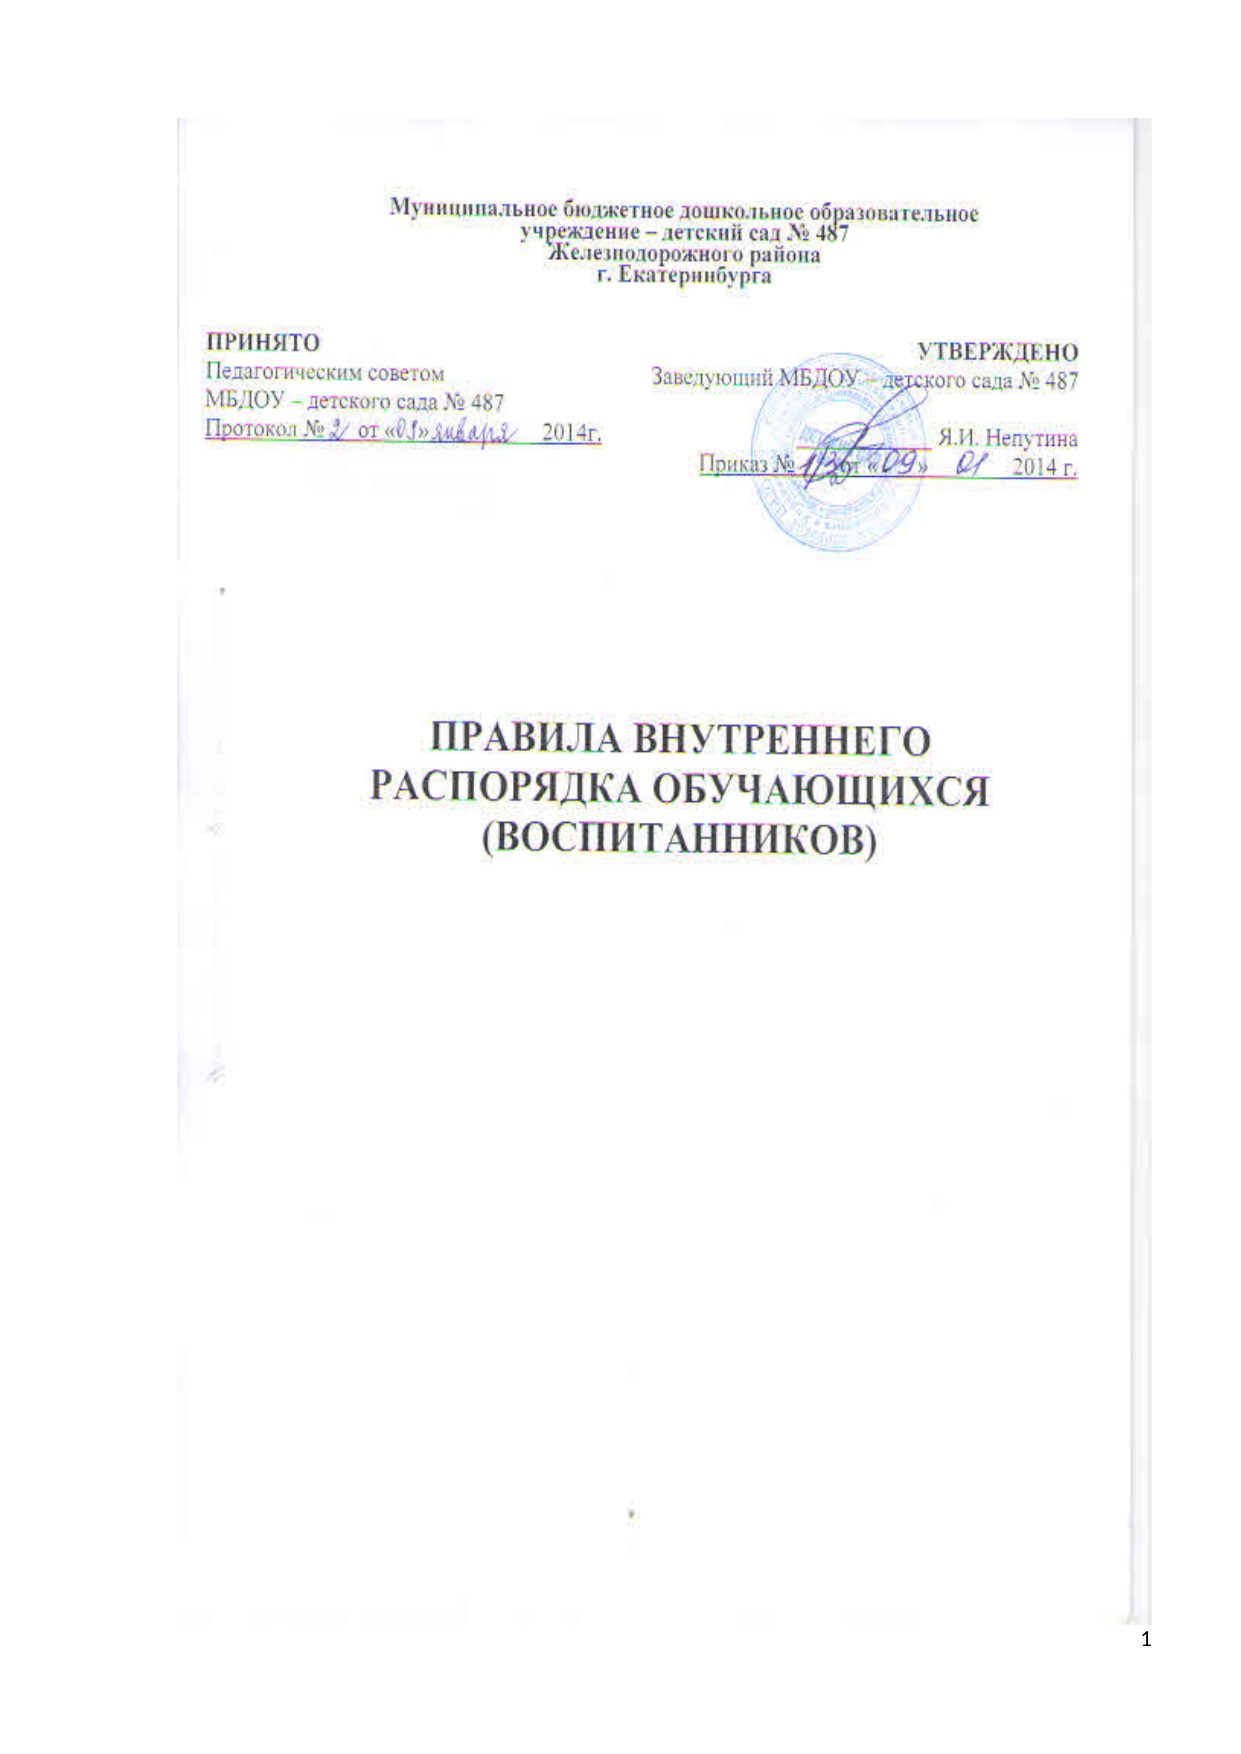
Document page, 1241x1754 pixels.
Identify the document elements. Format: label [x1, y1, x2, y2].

picture [177, 118, 1152, 1625]
